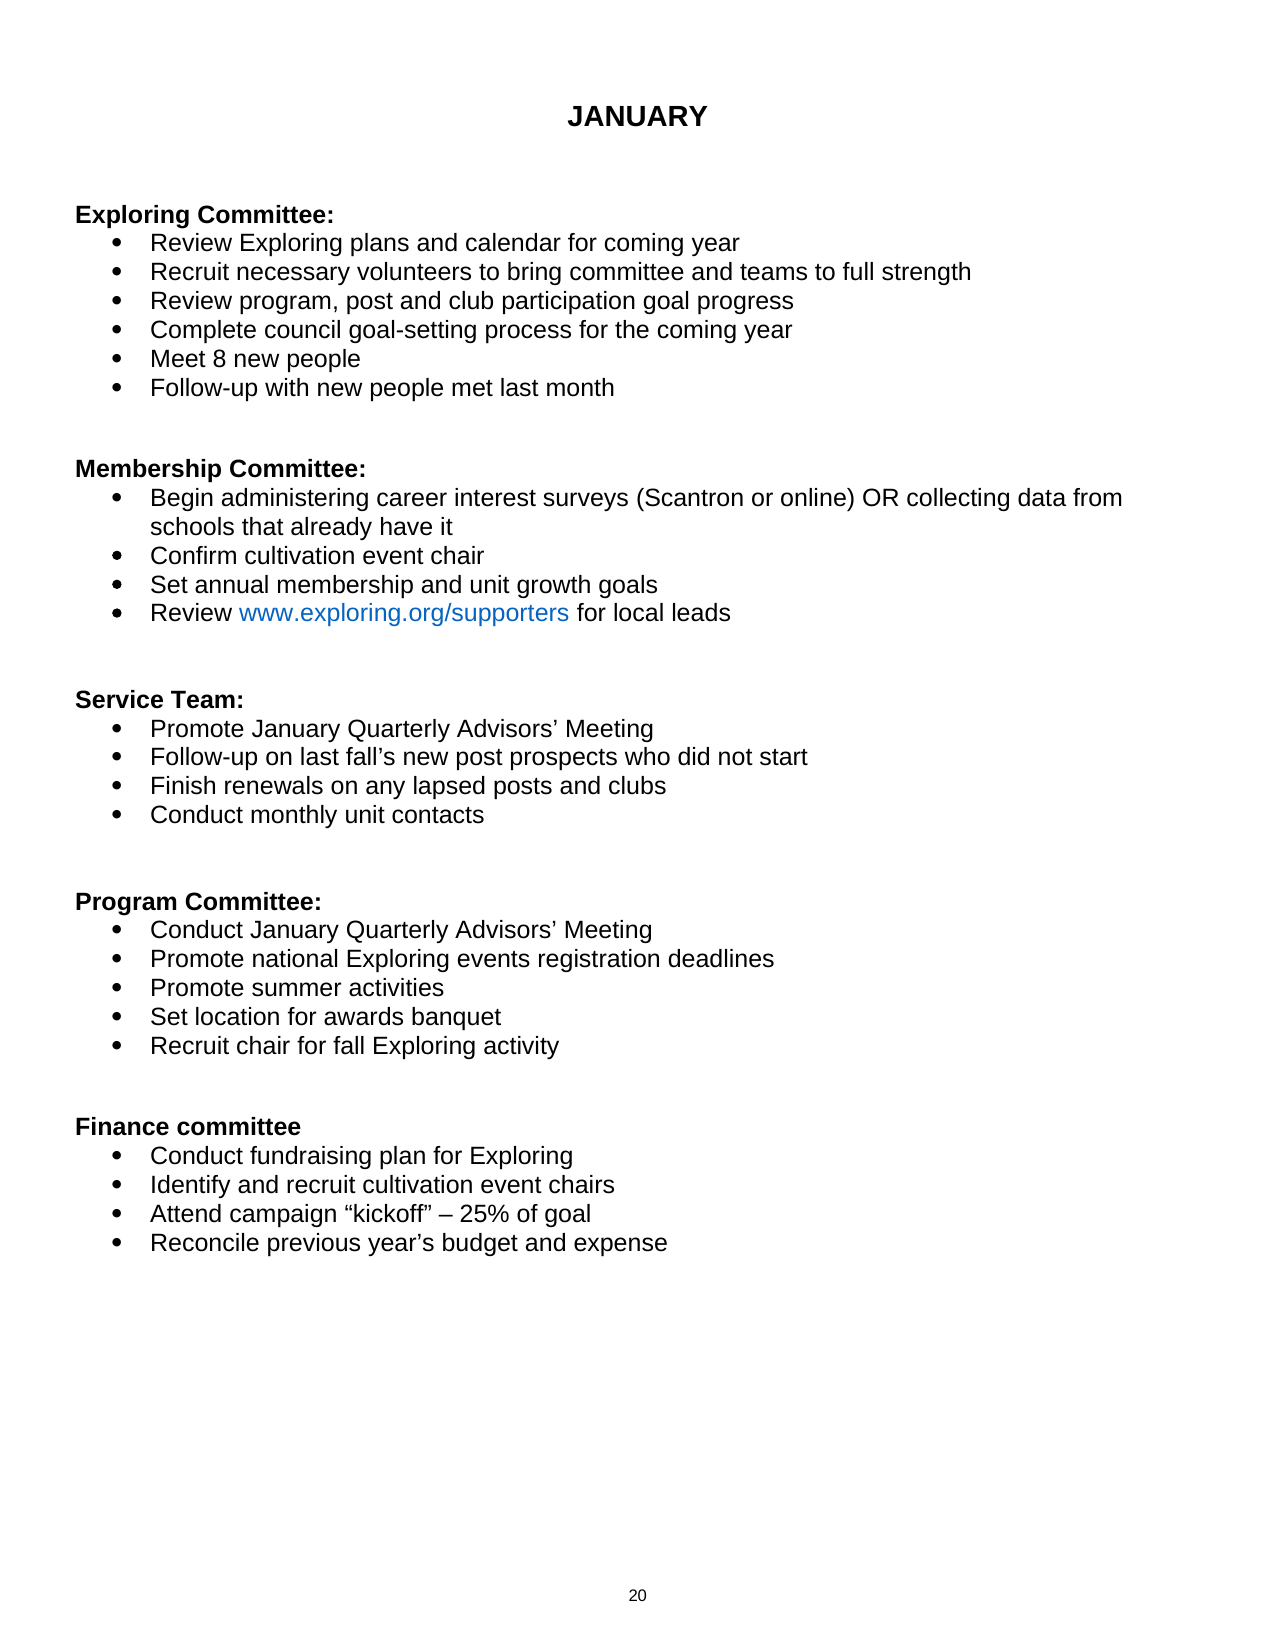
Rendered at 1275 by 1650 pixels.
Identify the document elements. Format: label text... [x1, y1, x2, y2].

list Promote summer activities [112, 973, 1200, 1002]
list Follow-up with new people met last month [112, 373, 1200, 402]
list Follow-up on last fall’s new post prospects who did not start [112, 742, 1200, 771]
list Finish renewals on any lapsed posts and clubs [112, 771, 1200, 800]
list Review Exploring plans and calendar for coming year [112, 228, 1200, 257]
list Recruit chair for fall Exploring activity [112, 1031, 1200, 1059]
list Meet 8 new people [112, 344, 1200, 373]
list Promote national Exploring events registration deadlines [112, 944, 1200, 973]
list Set annual membership and unit growth goals [112, 569, 1200, 598]
text Exploring Committee: [75, 200, 1200, 228]
list Attend campaign “kickoff” – 25% of goal [112, 1199, 1200, 1228]
list Conduct fundraising plan for Exploring [112, 1141, 1200, 1170]
text Program Committee: [75, 886, 1200, 915]
list Complete council goal-setting process for the coming year [112, 315, 1200, 344]
list Review program, post and club participation goal progress [112, 286, 1200, 315]
list Review www.exploring.org/supporters for local leads [112, 598, 1200, 627]
subtitle Finance committee [75, 1112, 1200, 1141]
subtitle JANUARY [75, 99, 1200, 133]
list Begin administering career interest surveys (Scantron or online) OR collecting data from schools that already have it [112, 483, 1200, 541]
text Membership Committee: [75, 454, 1200, 483]
list Recruit necessary volunteers to bring committee and teams to full strength [112, 257, 1200, 286]
list Promote January Quarterly Advisors’ Meeting [112, 713, 1200, 742]
list Conduct January Quarterly Advisors’ Meeting [112, 915, 1200, 944]
text Service Team: [75, 685, 1200, 713]
list Confirm cultivation event chair [112, 541, 1200, 569]
list Reconcile previous year’s budget and expense [112, 1228, 1200, 1256]
list Conduct monthly unit contacts [112, 800, 1200, 829]
list Set location for awards banquet [112, 1002, 1200, 1031]
list Identify and recruit cultivation event chairs [112, 1170, 1200, 1199]
